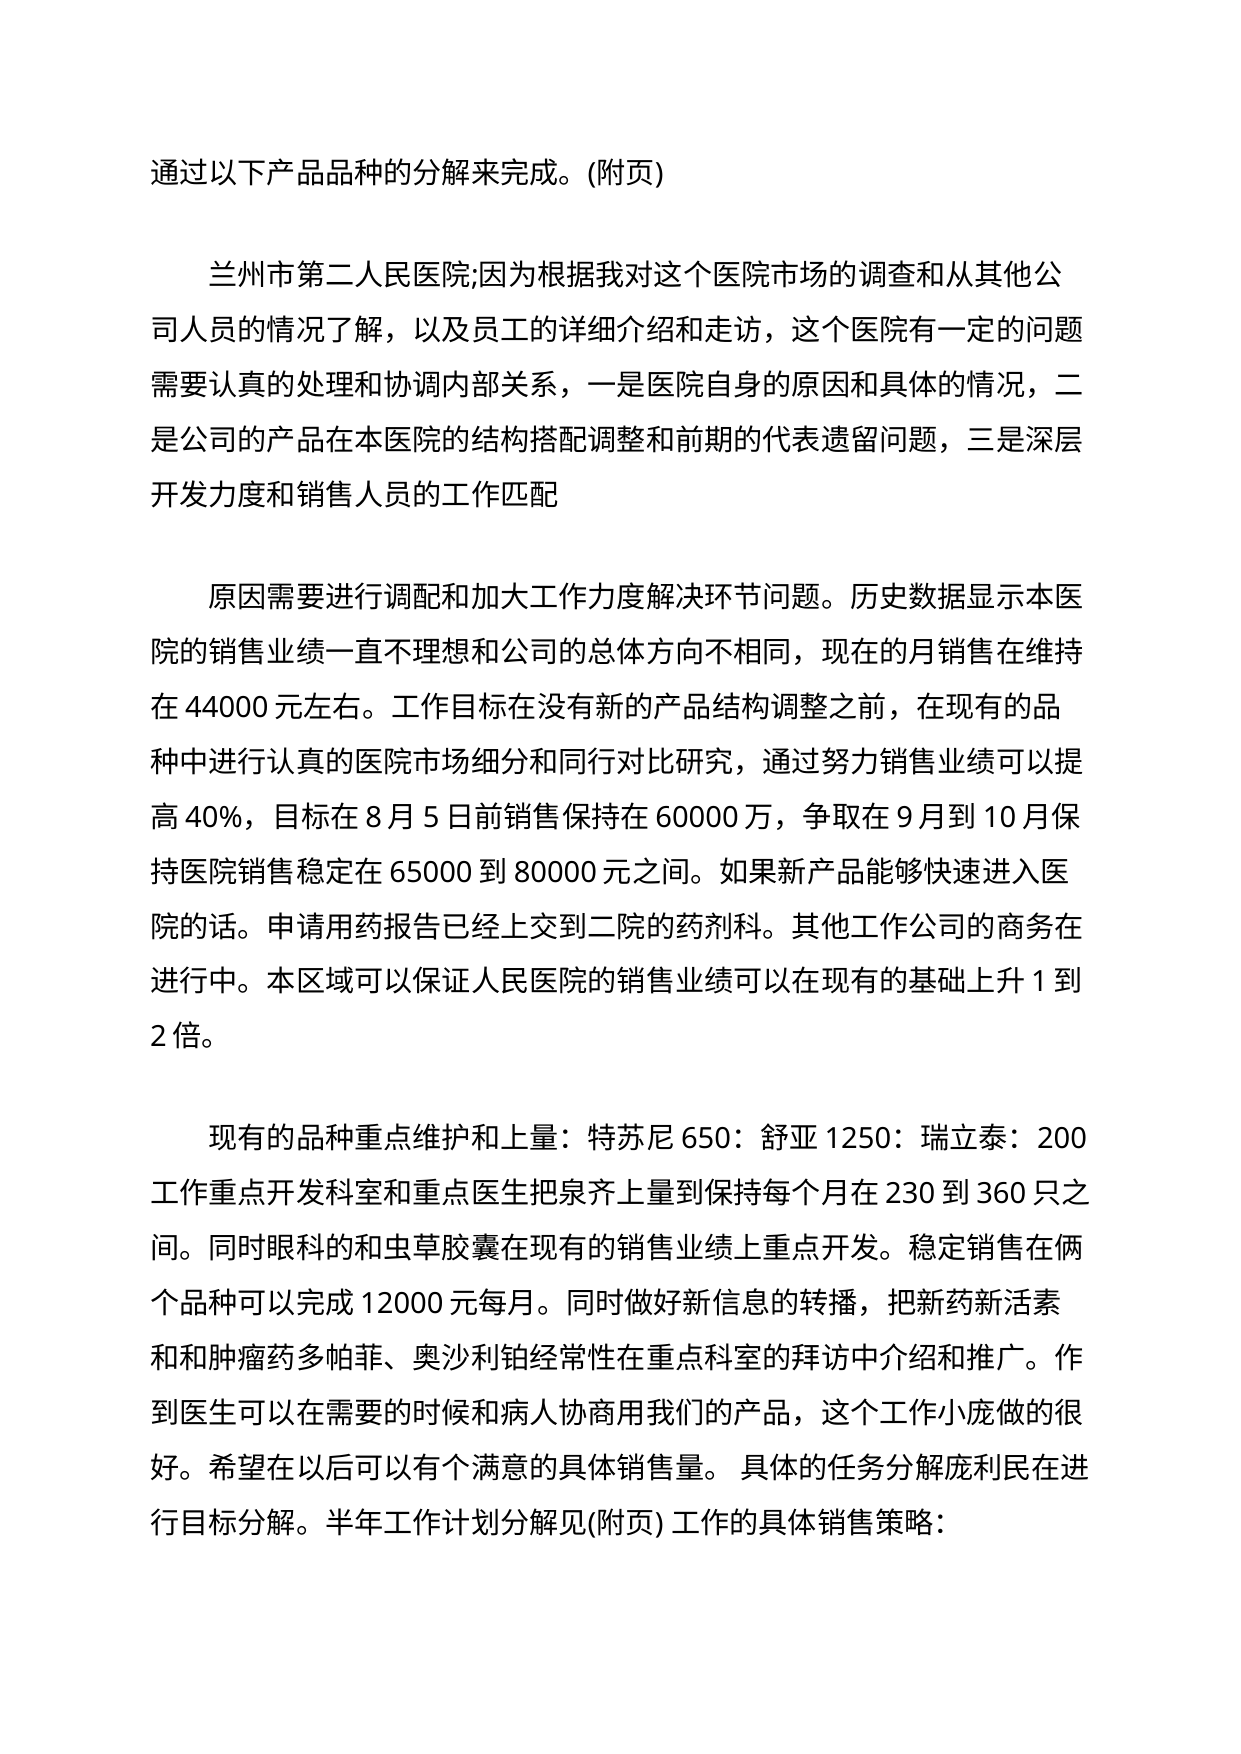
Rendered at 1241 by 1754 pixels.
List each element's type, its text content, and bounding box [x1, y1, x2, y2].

text 原因需要进行调配和加大工作力度解决环节问题。历史数据显示本医院的销售业绩一直不理想和公司的总体方向不相同，现在的月销售在维持在44000元左右。工作目标在没有新的产品结构调整之前，在现有的品种中进行认真的医院市场细分和同行对比研究，通过努力销售业绩可以提高40%，目标在8月5日前销售保持在60000万，争取在9月到10月保持医院销售稳定在65000到80000元之间。如果新产品能够快速进入医院的话。申请用药报告已经上交到二院的药剂科。其他工作公司的商务在进行中。本区域可以保证人民医院的销售业绩可以在现有的基础上升1到2倍。 [150, 573, 1090, 1055]
text 现有的品种重点维护和上量：特苏尼650：舒亚1250：瑞立泰：200工作重点开发科室和重点医生把泉齐上量到保持每个月在230到360只之间。同时眼科的和虫草胶囊在现有的销售业绩上重点开发。稳定销售在俩个品种可以完成12000元每月。同时做好新信息的转播，把新药新活素和和肿瘤药多帕菲、奥沙利铂经常性在重点科室的拜访中介绍和推广。作到医生可以在需要的时候和病人协商用我们的产品，这个工作小庞做的很好。希望在以后可以有个满意的具体销售量。 具体的任务分解庞利民在进行目标分解。半年工作计划分解见(附页) 工作的具体销售策略： [150, 1115, 1090, 1542]
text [150, 150, 1090, 192]
text 兰州市第二人民医院;因为根据我对这个医院市场的调查和从其他公司人员的情况了解，以及员工的详细介绍和走访，这个医院有一定的问题需要认真的处理和协调内部关系，一是医院自身的原因和具体的情况，二是公司的产品在本医院的结构搭配调整和前期的代表遗留问题，三是深层开发力度和销售人员的工作匹配 [150, 252, 1090, 514]
